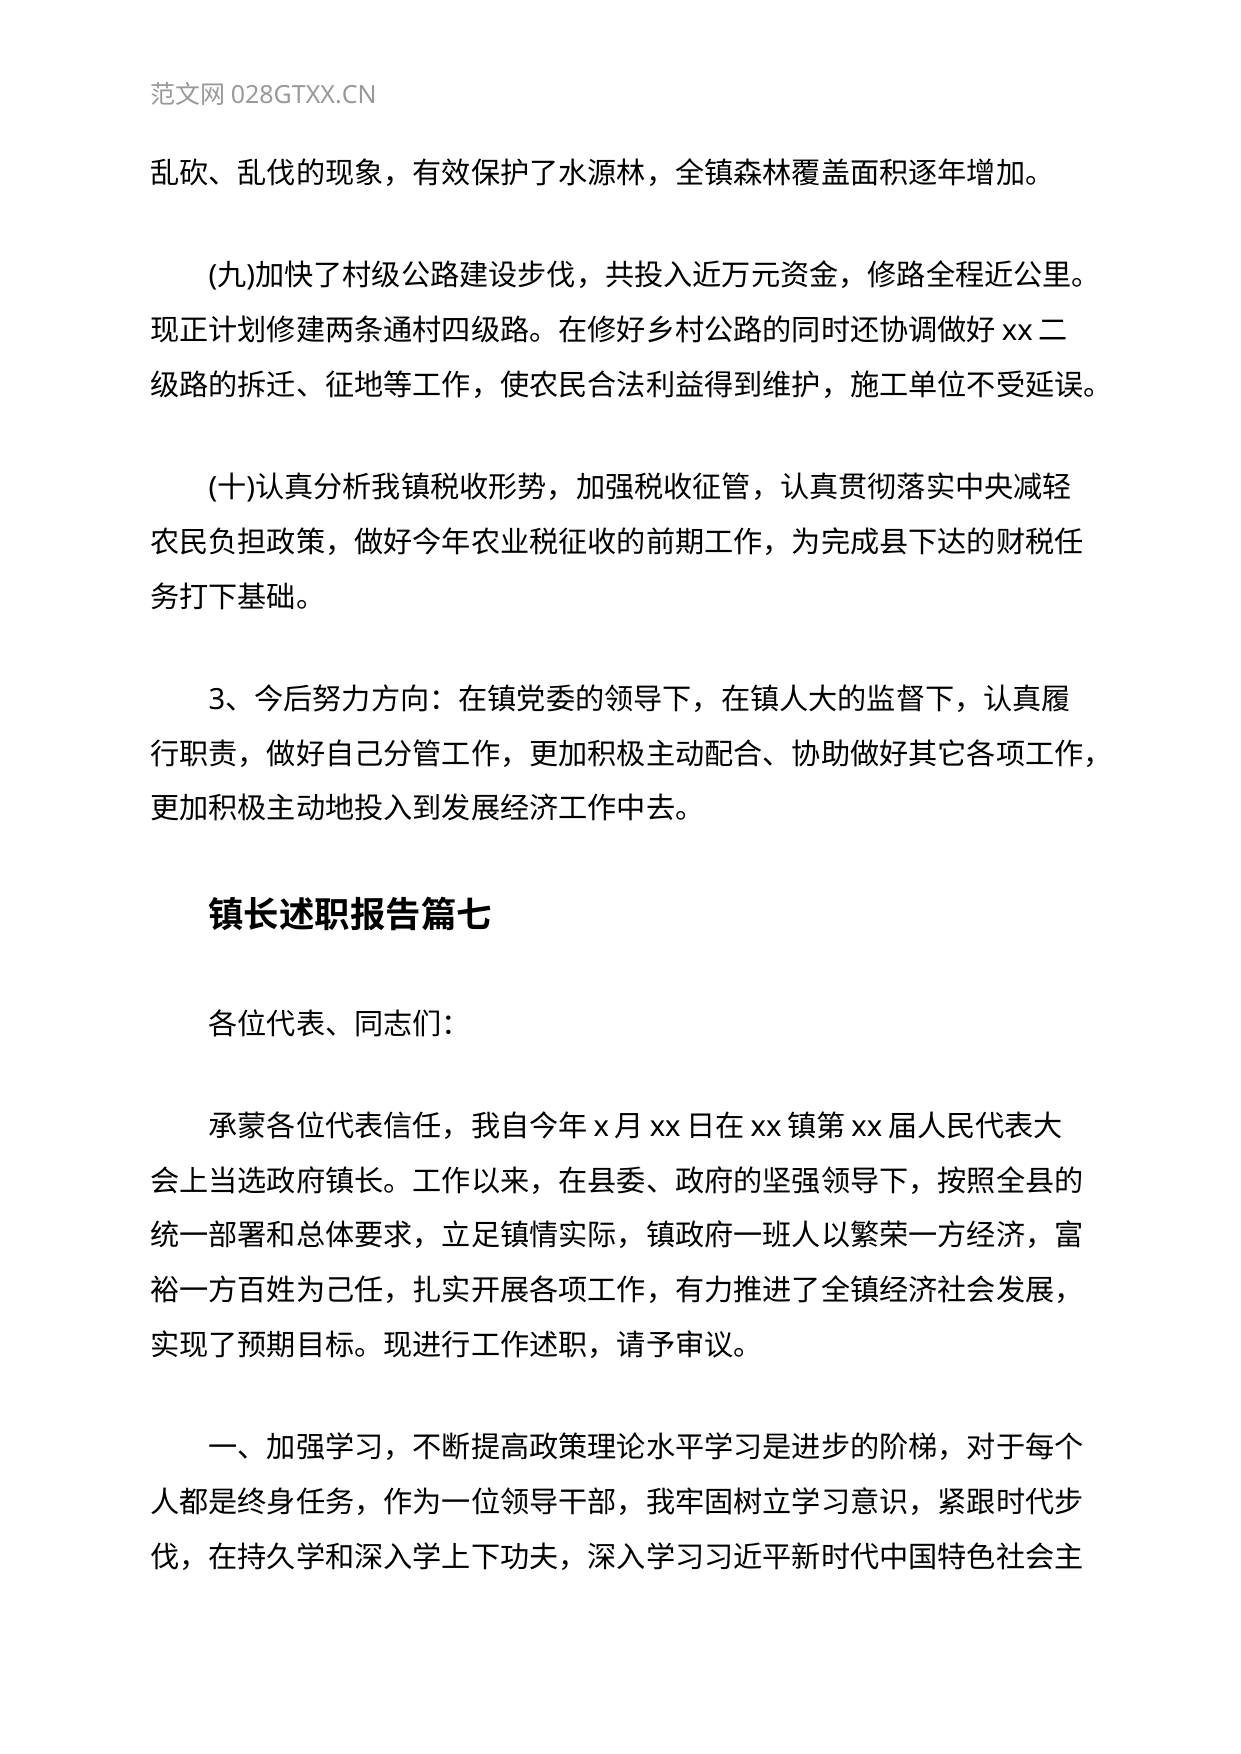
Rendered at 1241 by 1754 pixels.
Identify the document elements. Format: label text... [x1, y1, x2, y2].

text 3、今后努力方向：在镇党委的领导下，在镇人大的监督下，认真履行职责，做好自己分管工作，更加积极主动配合、协助做好其它各项工作，更加积极主动地投入到发展经济工作中去。 [150, 675, 1090, 827]
text (十)认真分析我镇税收形势，加强税收征管，认真贯彻落实中央减轻农民负担政策，做好今年农业税征收的前期工作，为完成县下达的财税任务打下基础。 [150, 463, 1090, 616]
text 承蒙各位代表信任，我自今年x月xx日在xx镇第xx届人民代表大会上当选政府镇长。工作以来，在县委、政府的坚强领导下，按照全县的统一部署和总体要求，立足镇情实际，镇政府一班人以繁荣一方经济，富裕一方百姓为己任，扎实开展各项工作，有力推进了全镇经济社会发展，实现了预期目标。现进行工作述职，请予审议。 [150, 1102, 1090, 1364]
text 镇长述职报告篇七 [150, 887, 1090, 938]
text (九)加快了村级公路建设步伐，共投入近万元资金，修路全程近公里。现正计划修建两条通村四级路。在修好乡村公路的同时还协调做好xx二级路的拆迁、征地等工作，使农民合法利益得到维护，施工单位不受延误。 [150, 252, 1090, 404]
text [150, 1423, 1090, 1576]
text 各位代表、同志们： [150, 1000, 1090, 1043]
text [150, 150, 1090, 192]
